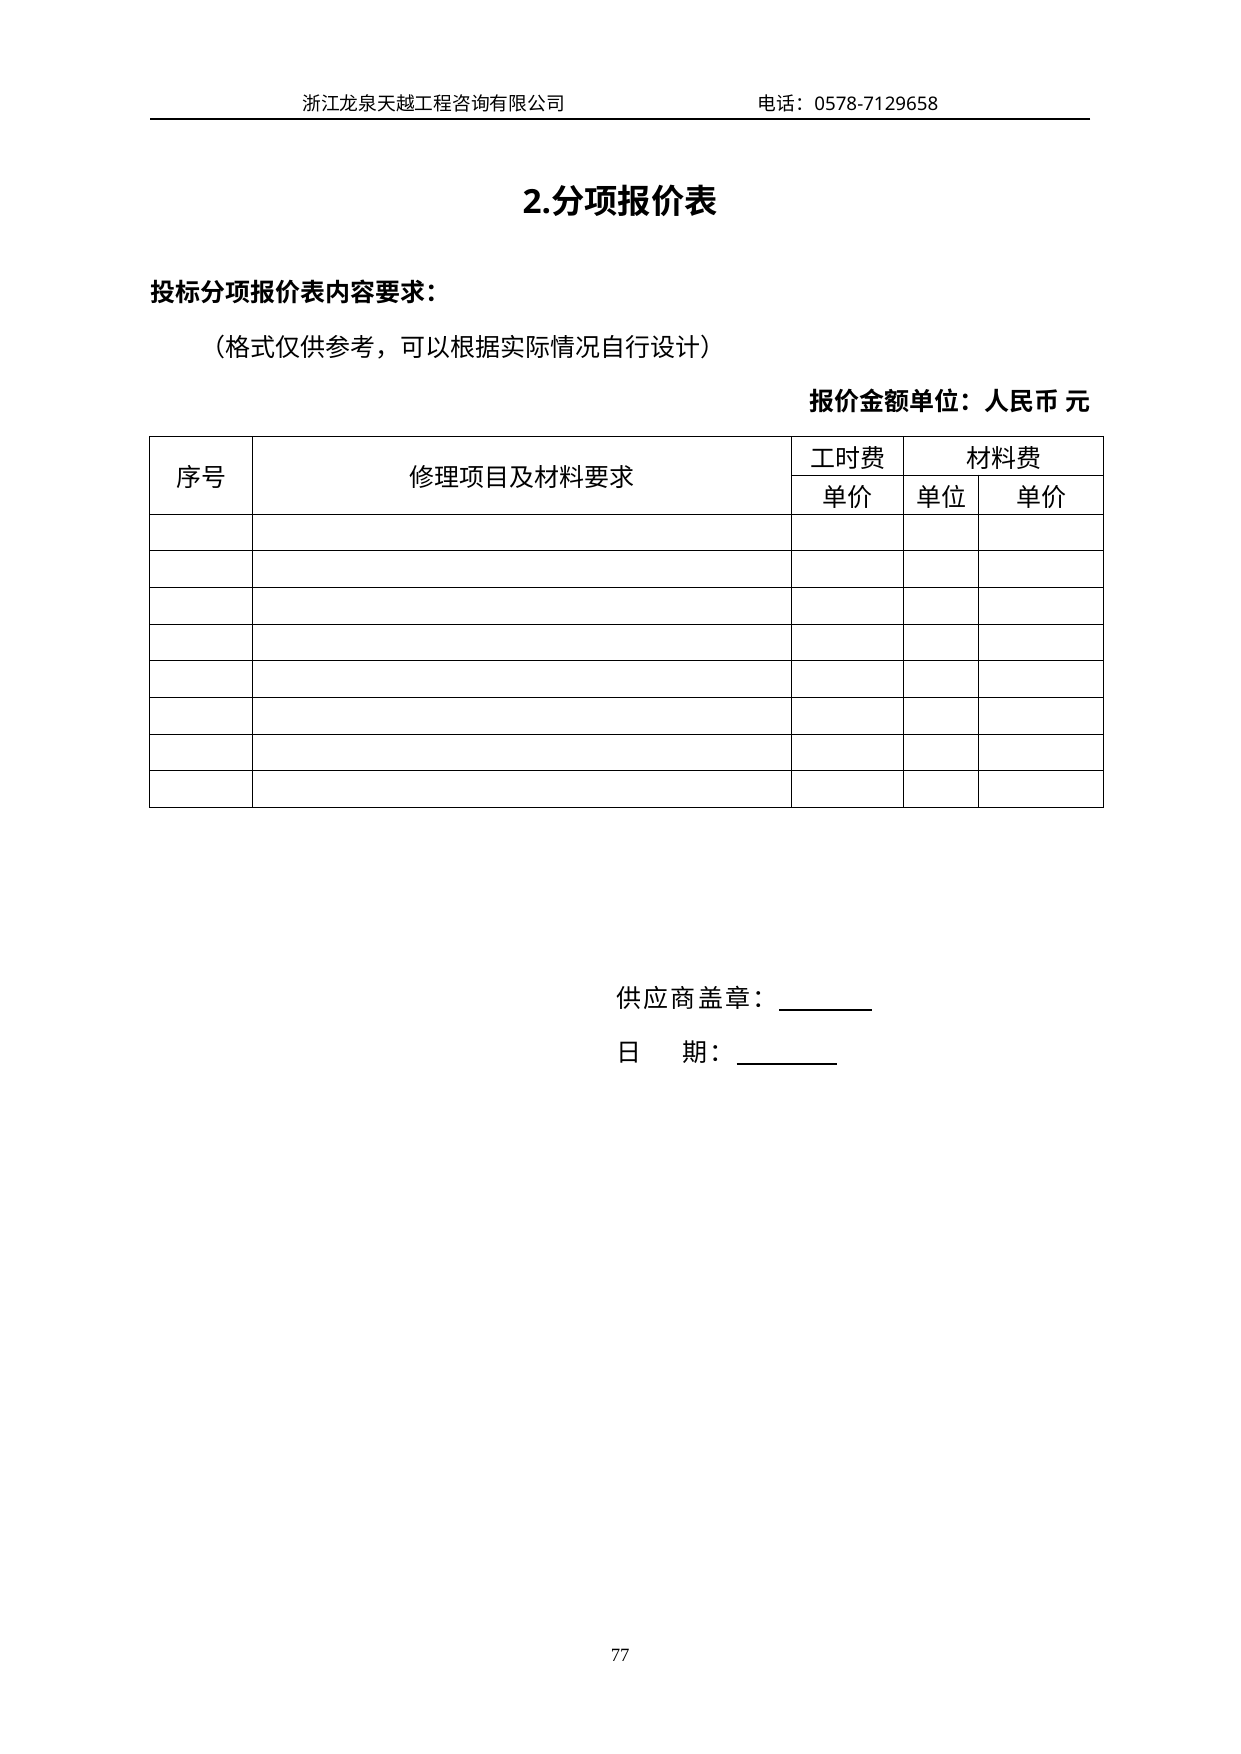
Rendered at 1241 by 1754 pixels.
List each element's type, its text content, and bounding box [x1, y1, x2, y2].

table_cell [792, 735, 903, 770]
table_cell 单价 [979, 476, 1103, 513]
table_cell 单位 [904, 476, 978, 513]
table_cell [253, 661, 791, 697]
list （格式仅供参考，可以根据实际情况自行设计） [150, 327, 1090, 363]
table_header 修理项目及材料要求 [253, 437, 791, 513]
table_cell [792, 698, 903, 733]
table_cell [904, 771, 978, 807]
table_cell [150, 515, 252, 550]
table_cell [792, 771, 903, 807]
table_cell [150, 735, 252, 770]
table_cell [150, 771, 252, 807]
table_cell [904, 661, 978, 697]
table_cell [253, 588, 791, 623]
table_cell [792, 588, 903, 623]
table_cell [792, 515, 903, 550]
table_cell [150, 588, 252, 623]
table_cell [150, 698, 252, 733]
table_cell [979, 515, 1103, 550]
table_header 工时费 [792, 437, 903, 474]
table_cell 单价 [792, 476, 903, 513]
table_header 序号 [150, 437, 252, 513]
table_cell [979, 588, 1103, 623]
table_cell [904, 735, 978, 770]
table_cell [792, 661, 903, 697]
table_cell [979, 551, 1103, 587]
subtitle 2.分项报价表 [150, 175, 1090, 223]
table_cell [253, 735, 791, 770]
table_cell [253, 625, 791, 660]
table_header 材料费 [904, 437, 1103, 474]
text 供应商盖章： [150, 978, 1090, 1014]
table_cell [792, 625, 903, 660]
table_cell [253, 551, 791, 587]
table_cell [904, 515, 978, 550]
table_cell [904, 551, 978, 587]
table_cell [979, 698, 1103, 733]
table_cell [253, 515, 791, 550]
table_cell [904, 698, 978, 733]
text 投标分项报价表内容要求： [150, 273, 1090, 309]
table_cell [979, 661, 1103, 697]
table_cell [792, 551, 903, 587]
table_cell [904, 588, 978, 623]
table_cell [253, 698, 791, 733]
table_cell [150, 661, 252, 697]
table_cell [253, 771, 791, 807]
table_cell [150, 625, 252, 660]
table_cell [979, 771, 1103, 807]
table_cell [979, 625, 1103, 660]
text 日 期： [150, 1032, 1090, 1069]
text 报价金额单位：人民币 元 [150, 381, 1090, 418]
table_cell [904, 625, 978, 660]
table_cell [979, 735, 1103, 770]
table_cell [150, 551, 252, 587]
